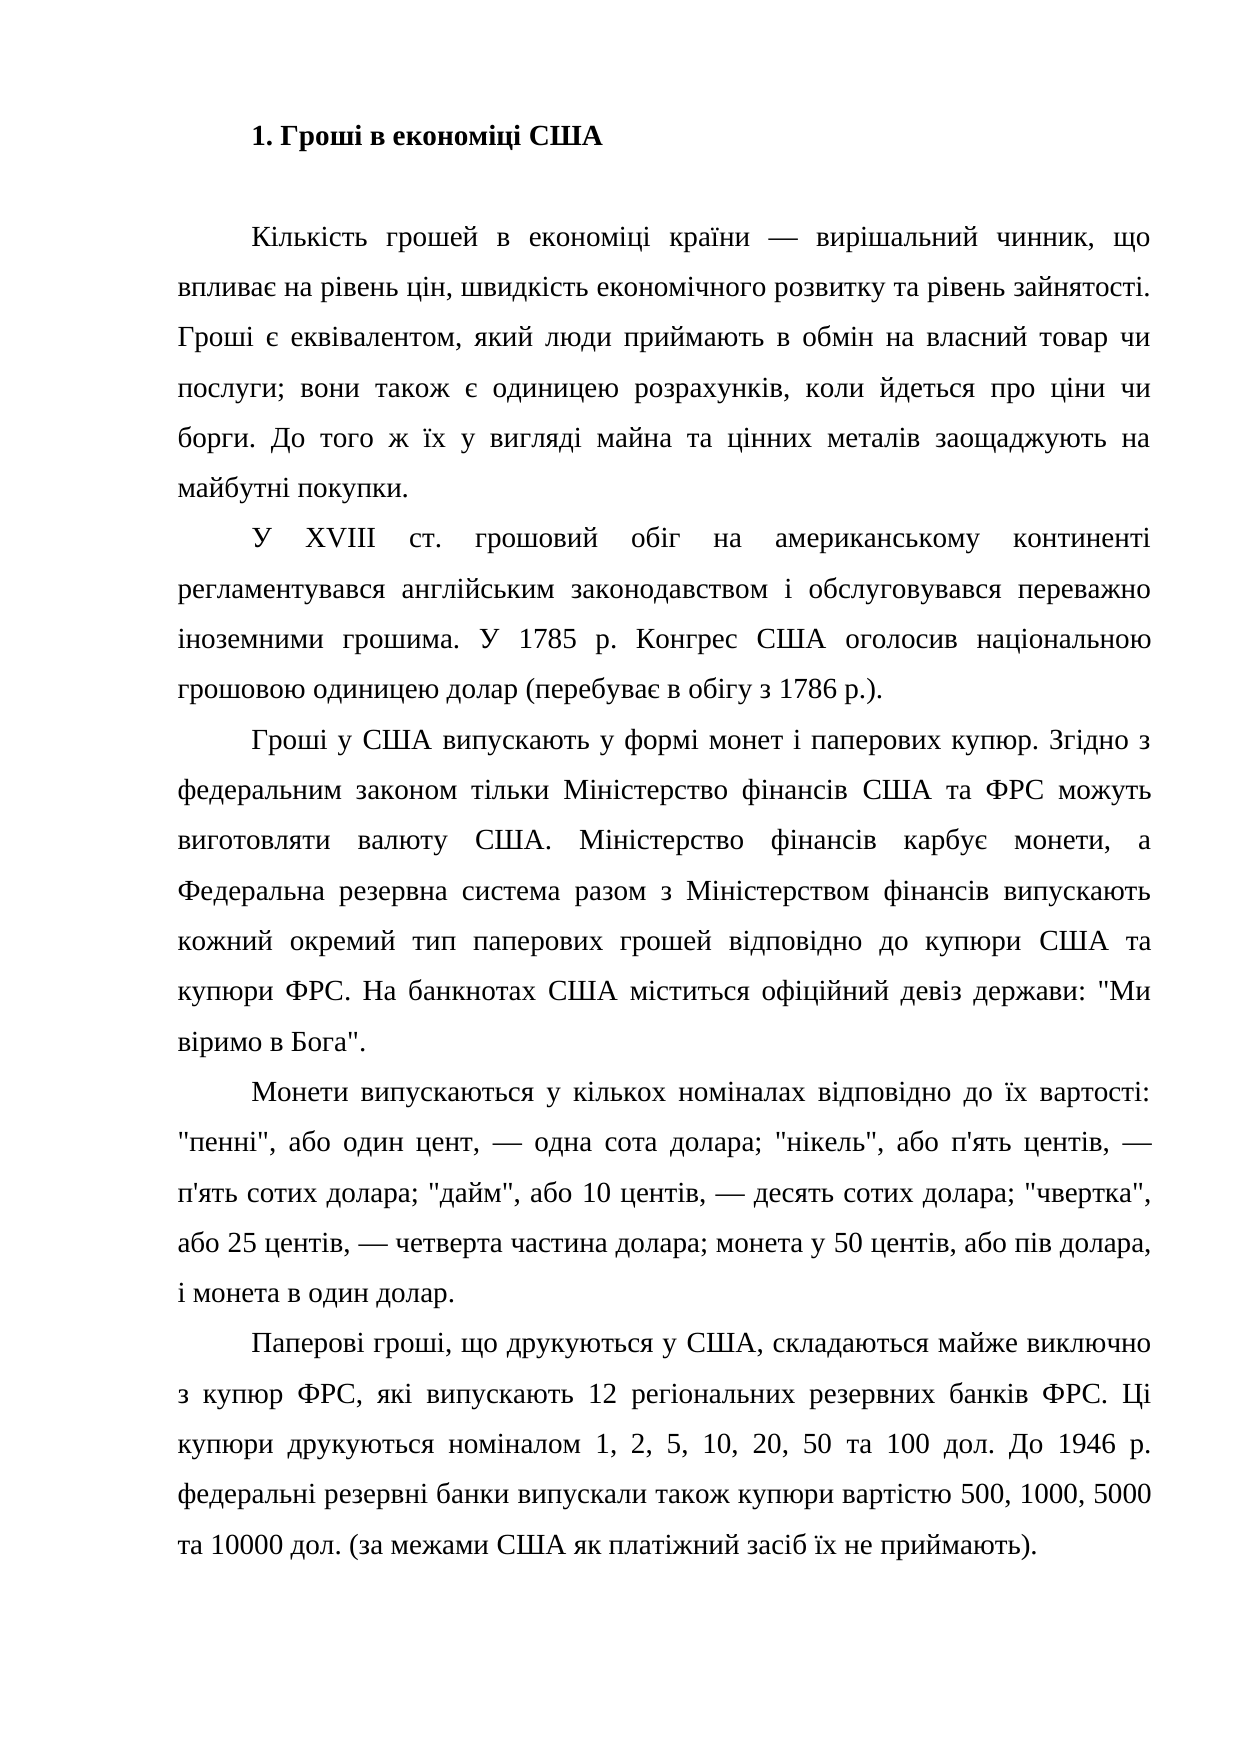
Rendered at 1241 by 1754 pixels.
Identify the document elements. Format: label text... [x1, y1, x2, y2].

text Монети випускаються у кількох номіналах відповідно до їх вартості: "пенні", або один цент, — одна сота долара; "нікель", або п'ять центів, — п'ять сотих долара; "дайм", або 10 центів, — десять сотих долара; "чвертка", або 25 центів, — четверта частина долара; монета у 50 центів, або пів долара, і монета в один долар. [177, 1074, 1152, 1309]
text У XVIII ст. грошовий обіг на американському континенті регламентувався англійським законодавством і обслуговувався переважно іноземними грошима. У 1785 р. Конгрес США оголосив національною грошовою одиницею долар (перебуває в обігу з 1786 p.). [177, 521, 1152, 705]
text Паперові гроші, що друкуються у США, складаються майже виключно з купюр ФРС, які випускають 12 регіональних резервних банків ФРС. Ці купюри друкуються номіналом 1, 2, 5, 10, 20, 50 та 100 дол. До 1946 р. федеральні резервні банки випускали також купюри вартістю 500, 1000, 5000 та 10000 дол. (за межами США як платіжний засіб їх не приймають). [177, 1326, 1152, 1560]
text Гроші у США випускають у формі монет і паперових купюр. Згідно з федеральним законом тільки Міністерство фінансів США та ФРС можуть виготовляти валюту США. Міністерство фінансів карбує монети, а Федеральна резервна система разом з Міністерством фінансів випускають кожний окремий тип паперових грошей відповідно до купюри США та купюри ФРС. На банкнотах США міститься офіційний девіз держави: "Ми віримо в Бога". [177, 722, 1152, 1057]
text 1. Гроші в економіці США [177, 118, 1152, 152]
text Кількість грошей в економіці країни — вирішальний чинник, що впливає на рівень цін, швидкість економічного розвитку та рівень зайнятості. Гроші є еквівалентом, який люди приймають в обмін на власний товар чи послуги; вони також є одиницею розрахунків, коли йдеться про ціни чи борги. До того ж їх у вигляді майна та цінних металів заощаджують на майбутні покупки. [177, 219, 1152, 504]
